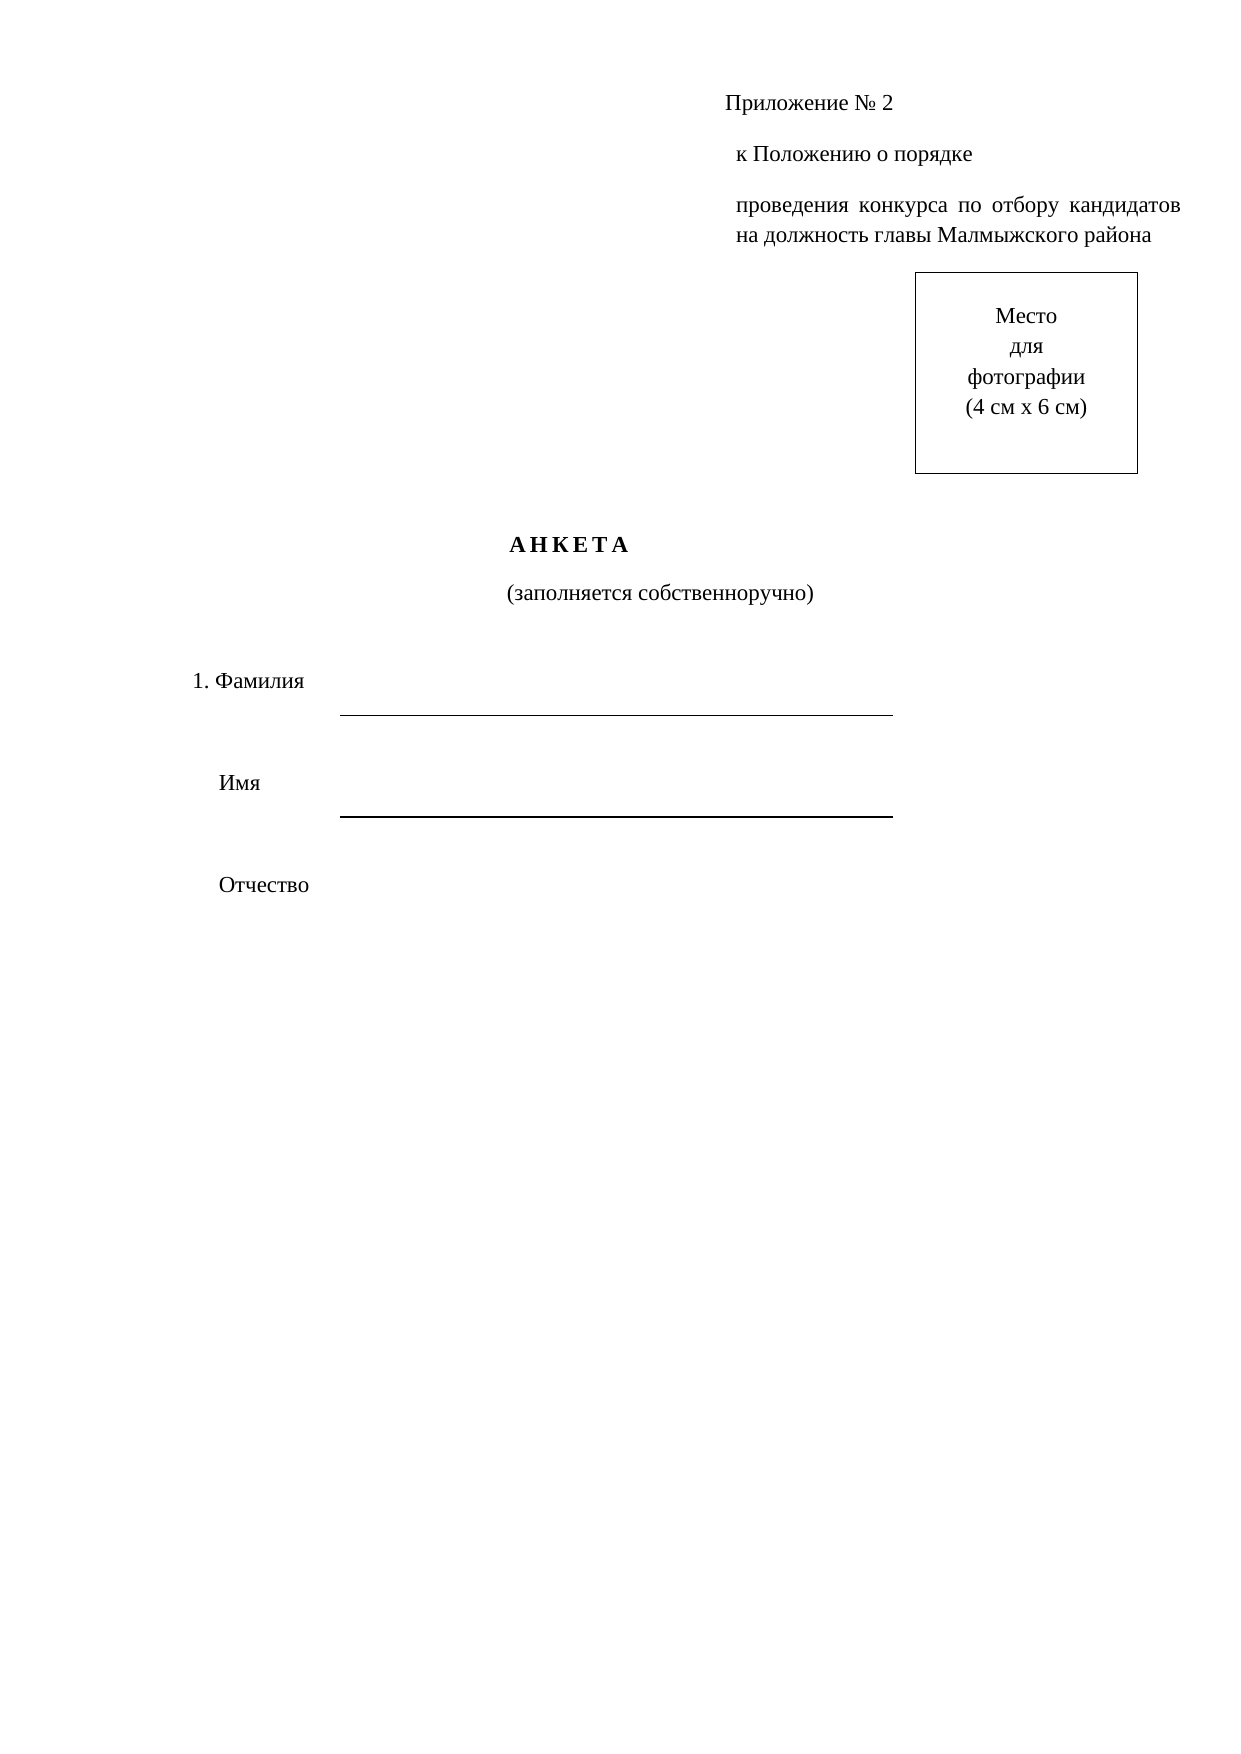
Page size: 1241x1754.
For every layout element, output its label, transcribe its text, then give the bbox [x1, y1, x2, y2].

text Приложение № 2 [192, 89, 1181, 115]
text АНКЕТА [192, 532, 945, 558]
text проведения конкурса по отбору кандидатов на должность главы Малмыжского района [736, 191, 1181, 247]
table_header Место для фотографии (4 см х 6 см) [916, 273, 1137, 473]
text (заполняется собственноручно) [428, 579, 893, 605]
text Отчество [218, 871, 893, 897]
text Имя [218, 769, 893, 796]
text 1. Фамилия [192, 668, 893, 694]
text к Положению о порядке [736, 140, 1181, 166]
